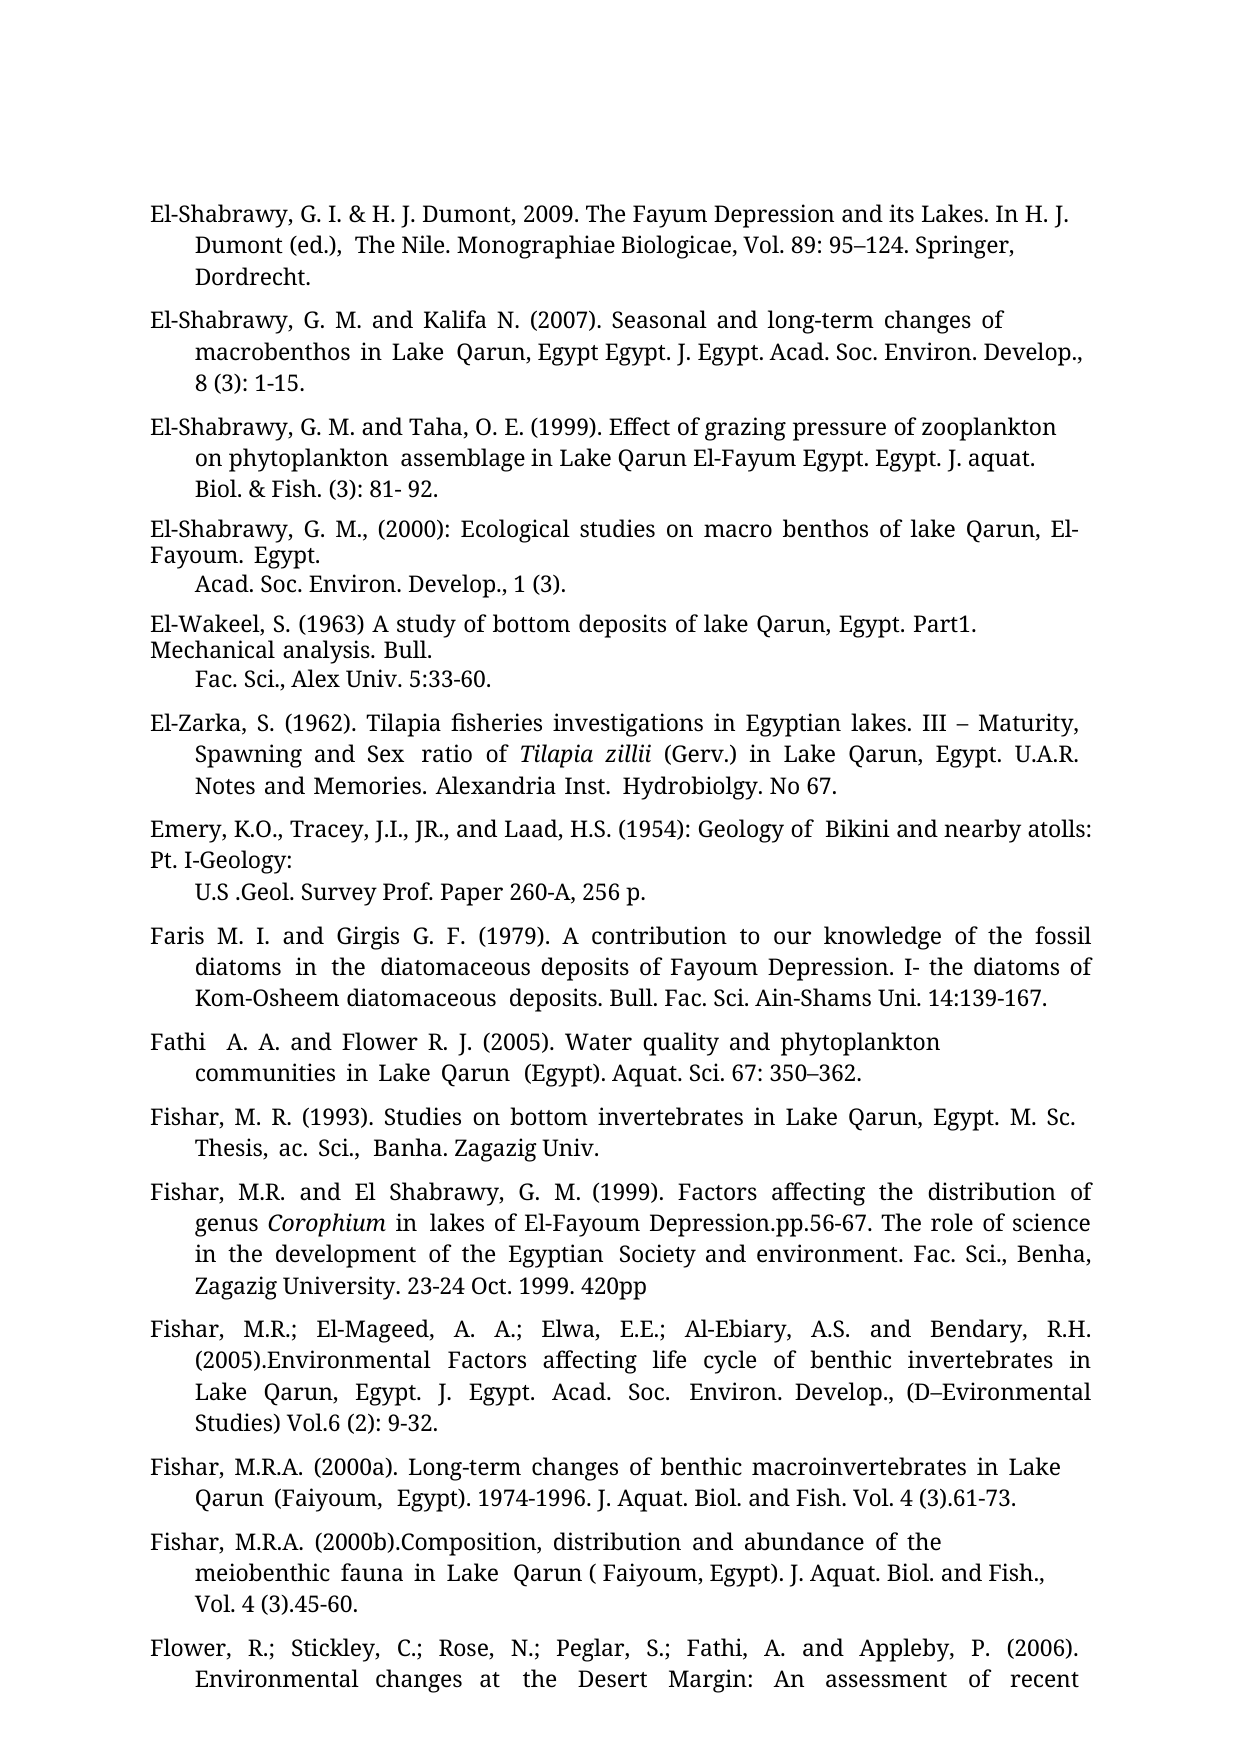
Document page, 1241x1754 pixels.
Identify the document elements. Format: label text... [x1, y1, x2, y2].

text El-Shabrawy, G. M. and Taha, O. E. (1999). Effect of grazing pressure of zooplankton on phytoplankton assemblage in Lake Qarun El-Fayum Egypt. Egypt. J. aquat. Biol. & Fish. (3): 81- 92. [150, 410, 1086, 504]
text El-Shabrawy, G. I. & H. J. Dumont, 2009. The Fayum Depression and its Lakes. In H. J. Dumont (ed.), The Nile. Monographiae Biologicae, Vol. 89: 95–124. Springer, Dordrecht. [150, 198, 1086, 292]
text Emery, K.O., Tracey, J.I., JR., and Laad, H.S. (1954): Geology of Bikini and nearby atolls: Pt. I-Geology: [150, 813, 1103, 876]
text U.S .Geol. Survey Prof. Paper 260-A, 256 p. [194, 876, 1103, 907]
text Fishar, M. R. (1993). Studies on bottom invertebrates in Lake Qarun, Egypt. M. Sc. Thesis, ac. Sci., Banha. Zagazig Univ. [150, 1101, 1086, 1163]
text Fishar, M.R.; El-Mageed, A. A.; Elwa, E.E.; Al-Ebiary, A.S. and Bendary, R.H. (2005).Environmental Factors affecting life cycle of benthic invertebrates in Lake Qarun, Egypt. J. Egypt. Acad. Soc. Environ. Develop., (D–Evironmental Studies) Vol.6 (2): 9-32. [150, 1313, 1091, 1438]
text El-Shabrawy, G. M., (2000): Ecological studies on macro benthos of lake Qarun, El-Fayoum. Egypt. [150, 517, 1103, 568]
text El-Zarka, S. (1962). Tilapia fisheries investigations in Egyptian lakes. III – Maturity, Spawning and Sex ratio of Tilapia zillii (Gerv.) in Lake Qarun, Egypt. U.A.R. Notes and Memories. Alexandria Inst. Hydrobiolgy. No 67. [150, 707, 1079, 801]
text Fishar, M.R.A. (2000b).Composition, distribution and abundance of the meiobenthic fauna in Lake Qarun ( Faiyoum, Egypt). J. Aquat. Biol. and Fish., Vol. 4 (3).45-60. [150, 1526, 1086, 1619]
text Fac. Sci., Alex Univ. 5:33-60. [194, 663, 1103, 695]
text El-Wakeel, S. (1963) A study of bottom deposits of lake Qarun, Egypt. Part1. Mechanical analysis. Bull. [150, 612, 1103, 663]
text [150, 1632, 1079, 1694]
text Acad. Soc. Environ. Develop., 1 (3). [194, 568, 1103, 599]
text Faris M. I. and Girgis G. F. (1979). A contribution to our knowledge of the fossil diatoms in the diatomaceous deposits of Fayoum Depression. I- the diatoms of Kom-Osheem diatomaceous deposits. Bull. Fac. Sci. Ain-Shams Uni. 14:139-167. [150, 919, 1092, 1013]
text Fishar, M.R.A. (2000a). Long-term changes of benthic macroinvertebrates in Lake Qarun (Faiyoum, Egypt). 1974-1996. J. Aquat. Biol. and Fish. Vol. 4 (3).61-73. [150, 1451, 1086, 1513]
text Fishar, M.R. and El Shabrawy, G. M. (1999). Factors affecting the distribution of genus Corophium in lakes of El-Fayoum Depression.pp.56-67. The role of science in the development of the Egyptian Society and environment. Fac. Sci., Benha, Zagazig University. 23-24 Oct. 1999. 420pp [150, 1176, 1091, 1301]
text El-Shabrawy, G. M. and Kalifa N. (2007). Seasonal and long-term changes of macrobenthos in Lake Qarun, Egypt Egypt. J. Egypt. Acad. Soc. Environ. Develop., 8 (3): 1-15. [150, 304, 1086, 398]
text Fathi A. A. and Flower R. J. (2005). Water quality and phytoplankton communities in Lake Qarun (Egypt). Aquat. Sci. 67: 350–362. [150, 1026, 1086, 1088]
